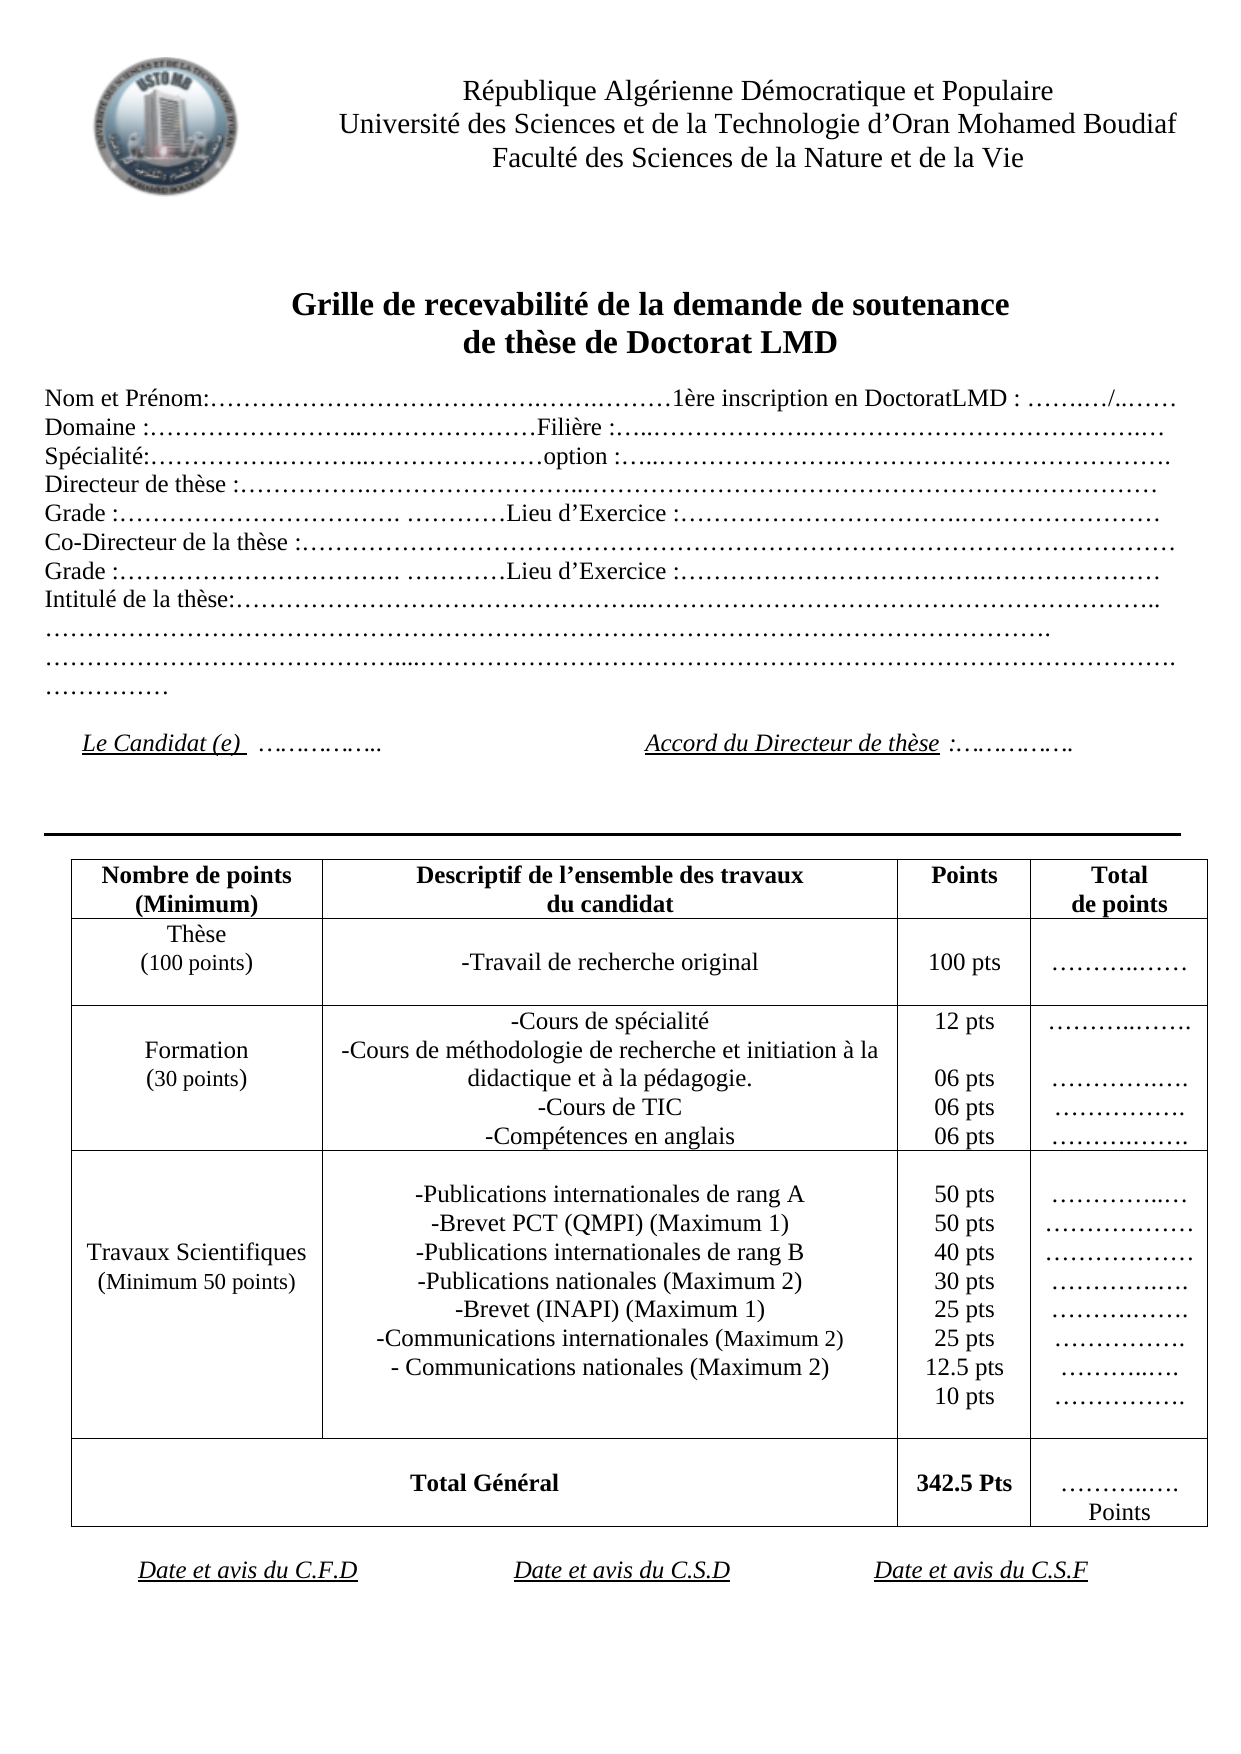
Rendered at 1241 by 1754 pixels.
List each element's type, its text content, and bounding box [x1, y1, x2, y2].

subtitle République Algérienne Démocratique et Populaire [240, 73, 1181, 107]
table_cell ………..…. Points [1031, 1439, 1207, 1526]
subtitle Université des Sciences et de la Technologie d’Oran Mohamed Boudiaf [240, 107, 1181, 140]
table_cell -Publications internationales de rang A -Brevet PCT (QMPI) (Maximum 1) -Publications internationales de rang B -Publications nationales (Maximum 2) -Brevet (INAPI) (Maximum 1) -Communications internationales (Maximum 2) - Communications nationales (Maximum 2) [323, 1151, 897, 1438]
table_cell Travaux Scientifiques (Minimum 50 points) [72, 1151, 322, 1438]
table_cell Thèse (100 points) [72, 919, 322, 1005]
table_cell 100 pts [898, 919, 1030, 1005]
text Grade :……………………………. …………Lieu d’Exercice :…………………………….…………………… [44, 498, 1181, 527]
subtitle de thèse de Doctorat LMD [119, 322, 1181, 361]
subtitle Grille de recevabilité de la demande de soutenance [119, 284, 1181, 322]
table_header Points [898, 860, 1030, 918]
text Spécialité:…………….………..…………………option :…..………………….…………………………………. [44, 441, 1181, 469]
table_cell -Cours de spécialité -Cours de méthodologie de recherche et initiation à la didactique et à la pédagogie. -Cours de TIC -Compétences en anglais [323, 1006, 897, 1150]
table_cell ………..……. ………….…. ……………. ……….……. [1031, 1006, 1207, 1150]
text Intitulé de la thèse:…………………………………………..…………………………………………………….. [44, 584, 1181, 613]
table_header Nombre de points (Minimum) [72, 860, 322, 918]
text ………………………………………………………………………………………………………….……………………………………....……………………………………………………………………………….…………… [44, 613, 1181, 699]
text Date et avis du C.F.D Date et avis du C.S.D Date et avis du C.S.F [44, 1555, 1181, 1584]
table_cell Formation (30 points) [72, 1006, 322, 1150]
text Grade :……………………………. …………Lieu d’Exercice :……………………………….………………… [44, 556, 1181, 584]
table_cell 50 pts 50 pts 40 pts 30 pts 25 pts 25 pts 12.5 pts 10 pts [898, 1151, 1030, 1438]
table_header Total de points [1031, 860, 1207, 918]
table_cell Total Général [72, 1439, 897, 1526]
table_header Descriptif de l’ensemble des travaux du candidat [323, 860, 897, 918]
text Nom et Prénom:………………………………….…….………1ère inscription en DoctoratLMD : …….…/..…… Domaine :……………………..…………………Filière :…..……………….………………………………….… [44, 383, 1181, 441]
table_cell -Travail de recherche original [323, 919, 897, 1005]
picture [90, 57, 240, 199]
table_cell 342.5 Pts [898, 1439, 1030, 1526]
text Le Candidat (e) …………….. Accord du Directeur de thèse :……………. [44, 728, 1181, 757]
text Co-Directeur de la thèse :…………………………………………………………………………………………… [44, 527, 1181, 556]
table_cell ………..…… [1031, 919, 1207, 1005]
subtitle Faculté des Sciences de la Nature et de la Vie [240, 140, 1181, 174]
table_cell …………..… ……………………………… ………….…. ……….……. ……………. ………..…. ……………. [1031, 1151, 1207, 1438]
text Directeur de thèse :…………….……………………..…………………………………………………………… [44, 469, 1181, 498]
table_cell 12 pts 06 pts 06 pts 06 pts [898, 1006, 1030, 1150]
